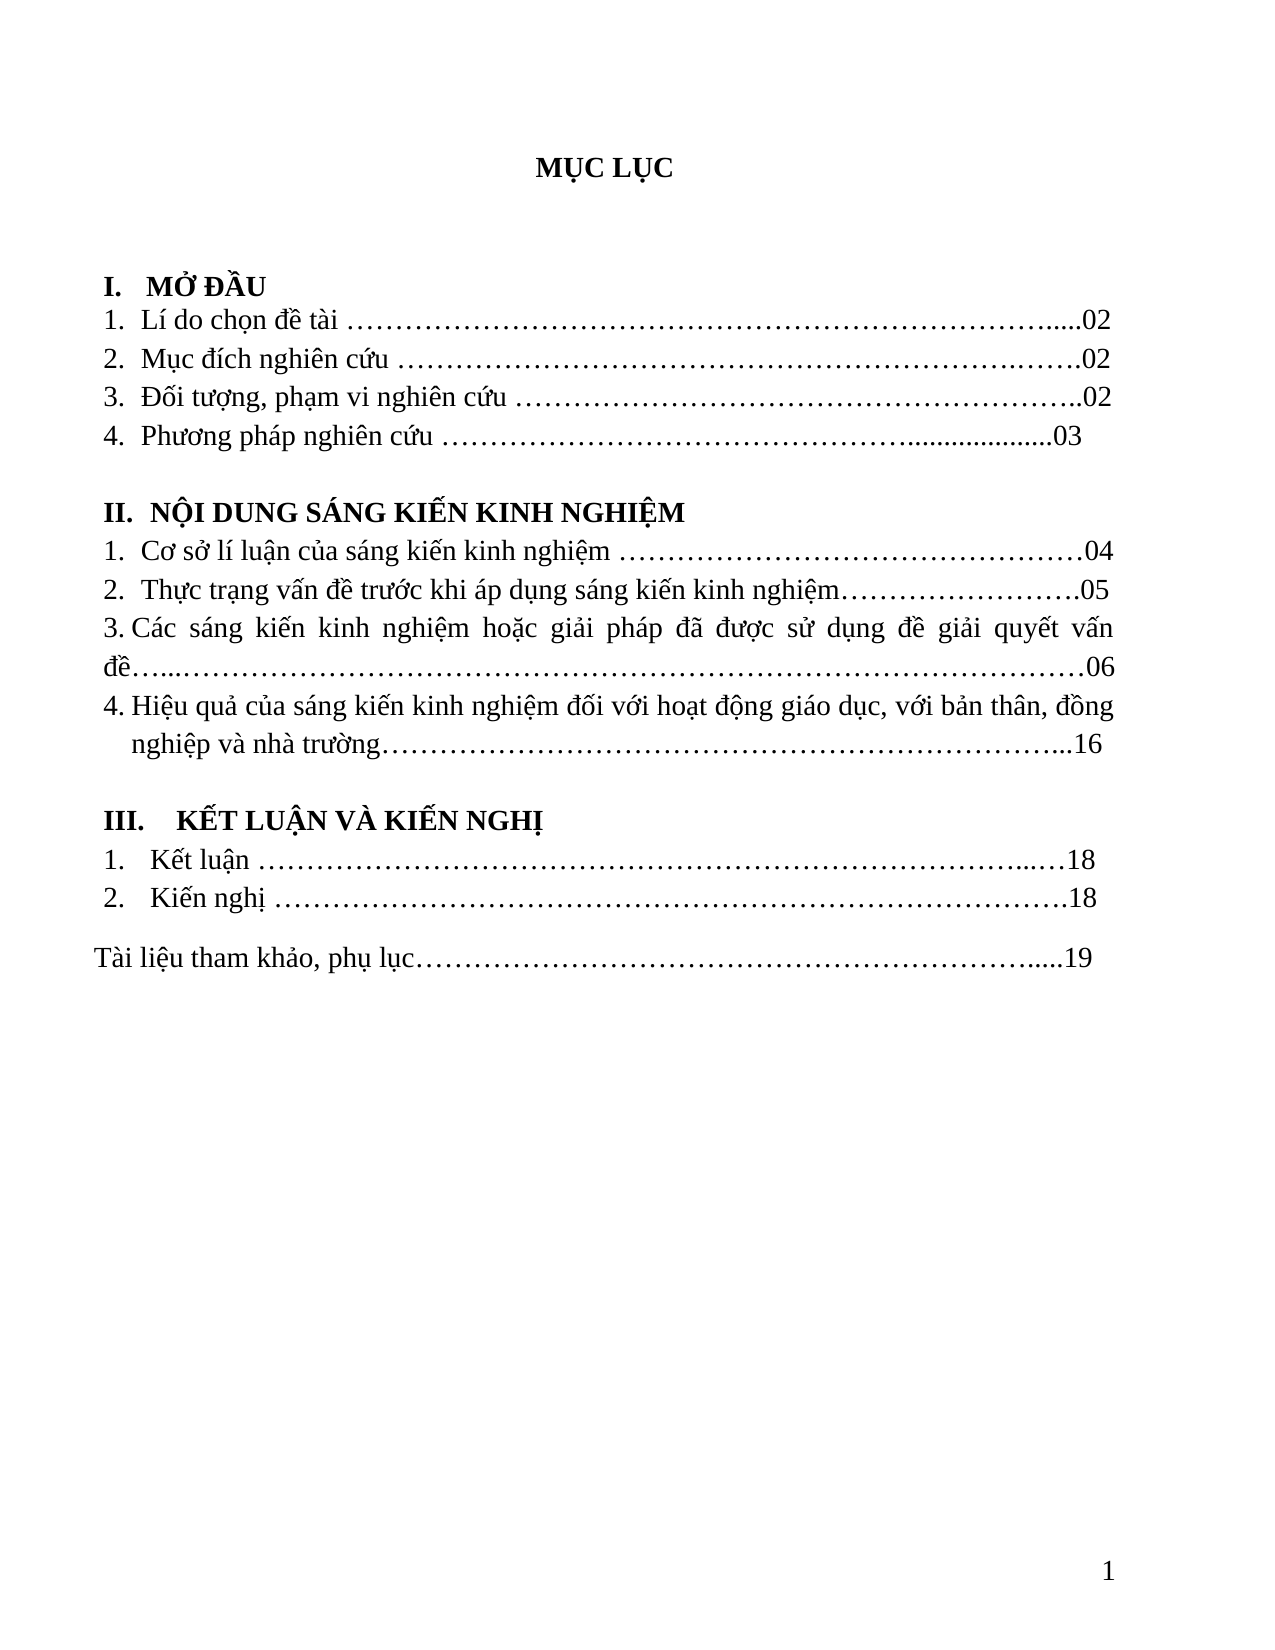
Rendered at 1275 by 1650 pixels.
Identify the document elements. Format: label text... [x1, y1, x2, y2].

list Đối tượng, phạm vi nghiên cứu …………………………………………………..02 [103, 379, 1116, 413]
text MỤC LỤC [94, 150, 1116, 183]
list Kiến nghị ……………………………………………………………………….18 [103, 880, 1153, 914]
list Mục đích nghiên cứu ……………………………………………………….…….02 [103, 341, 1116, 374]
list KẾT LUẬN VÀ KIẾN NGHỊ [103, 803, 1153, 837]
list Lí do chọn đề tài ……………………………………………………………….....02 [103, 302, 1116, 336]
list Cơ sở lí luận của sáng kiến kinh nghiệm …………………………………………04 [103, 533, 1116, 567]
list NỘI DUNG SÁNG KIẾN KINH NGHIỆM [103, 495, 1116, 528]
list Các sáng kiến kinh nghiệm hoặc giải pháp đã được sử dụng đề giải quyết vấn đề…...…………………………………………………………………………………06 [103, 611, 1116, 683]
list Thực trạng vấn đề trước khi áp dụng sáng kiến kinh nghiệm…………………….05 [103, 572, 1116, 606]
list Hiệu quả của sáng kiến kinh nghiệm đối với hoạt động giáo dục, với bản thân, đồng nghiệp và nhà trường……………………………………………………………...16 [103, 688, 1116, 760]
list Kết luận ……………………………………………………………………...…18 [103, 842, 1153, 875]
list MỞ ĐẦU [103, 269, 1116, 302]
list Phương pháp nghiên cứu …………………………………………....................03 [103, 418, 1125, 451]
text Tài liệu tham khảo, phụ lục……………………………………………………….....19 [94, 940, 1116, 973]
